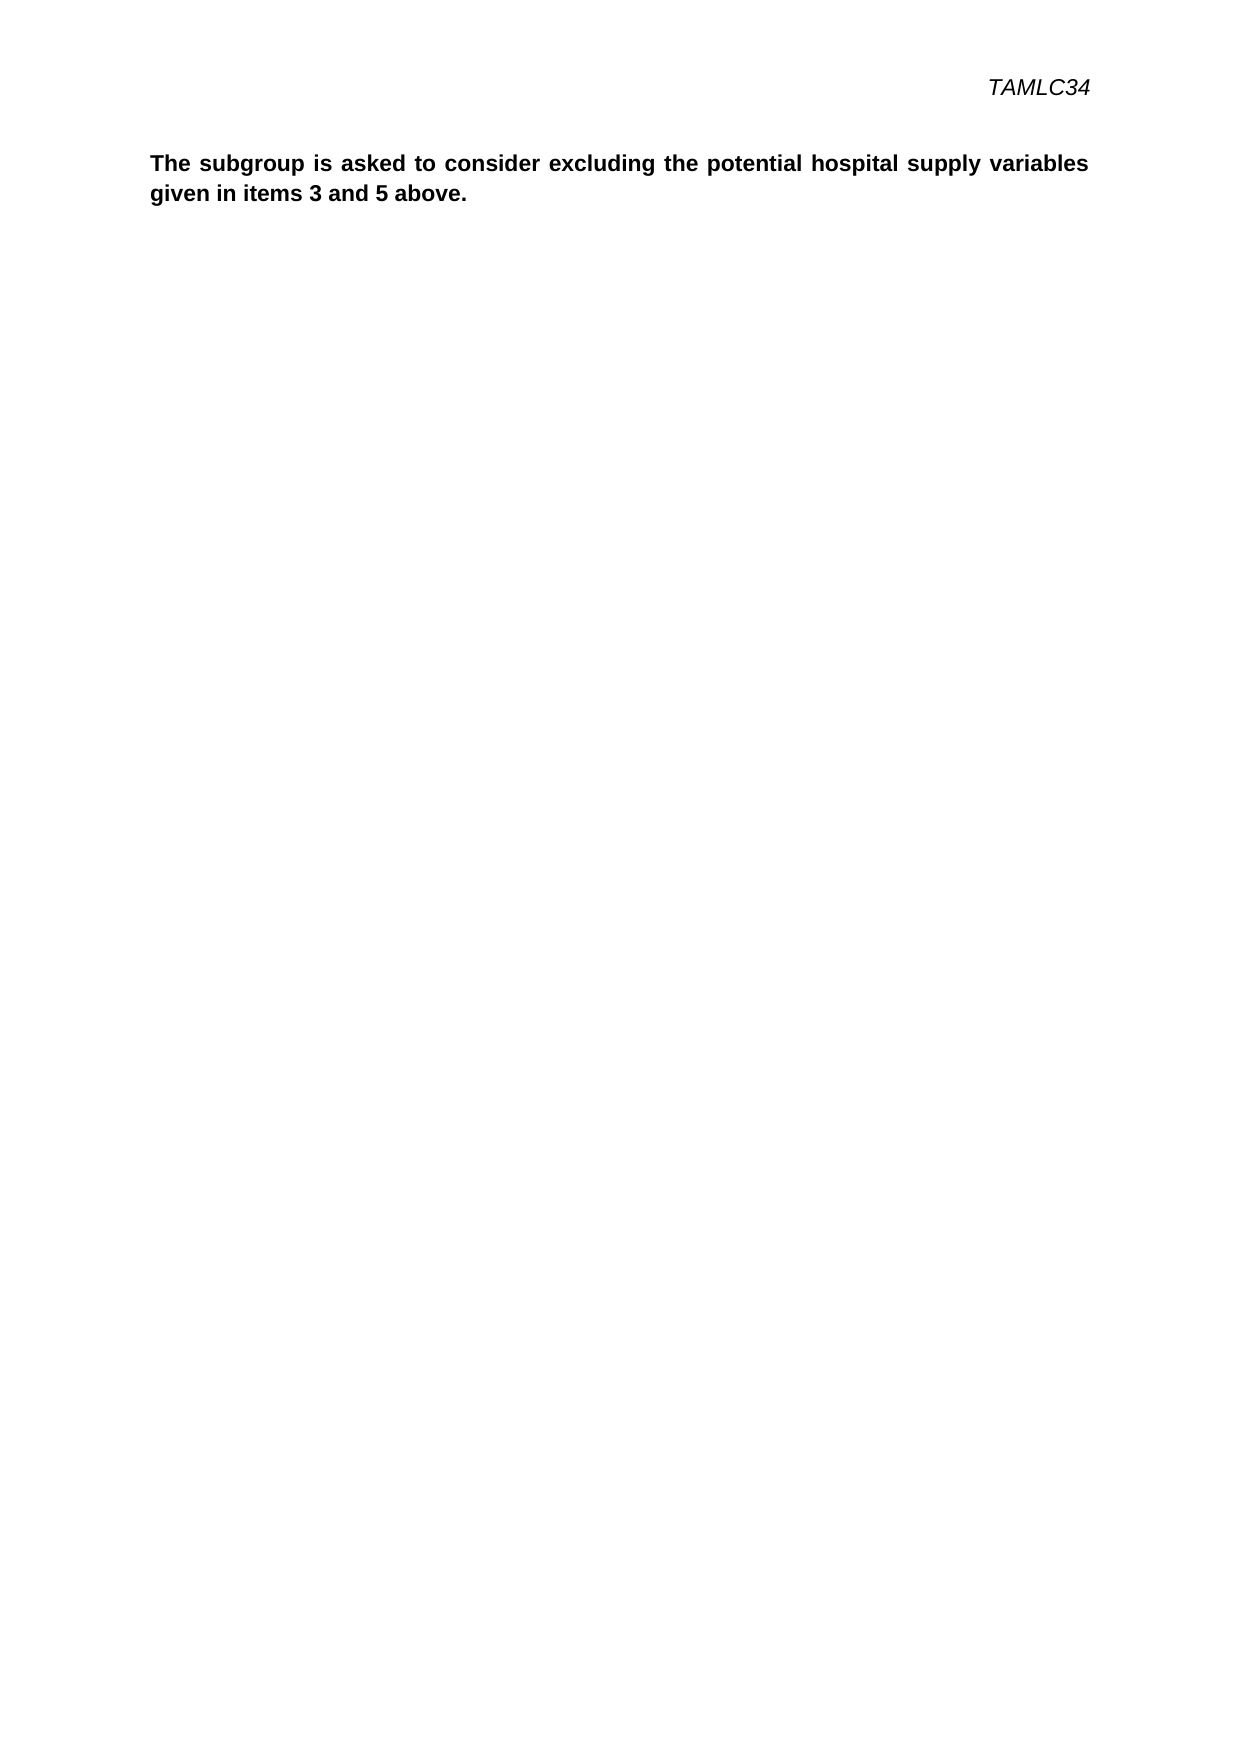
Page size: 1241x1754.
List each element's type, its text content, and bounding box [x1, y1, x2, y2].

text The subgroup is asked to consider excluding the potential hospital supply variables given in items 3 and 5 above. [150, 150, 1090, 207]
